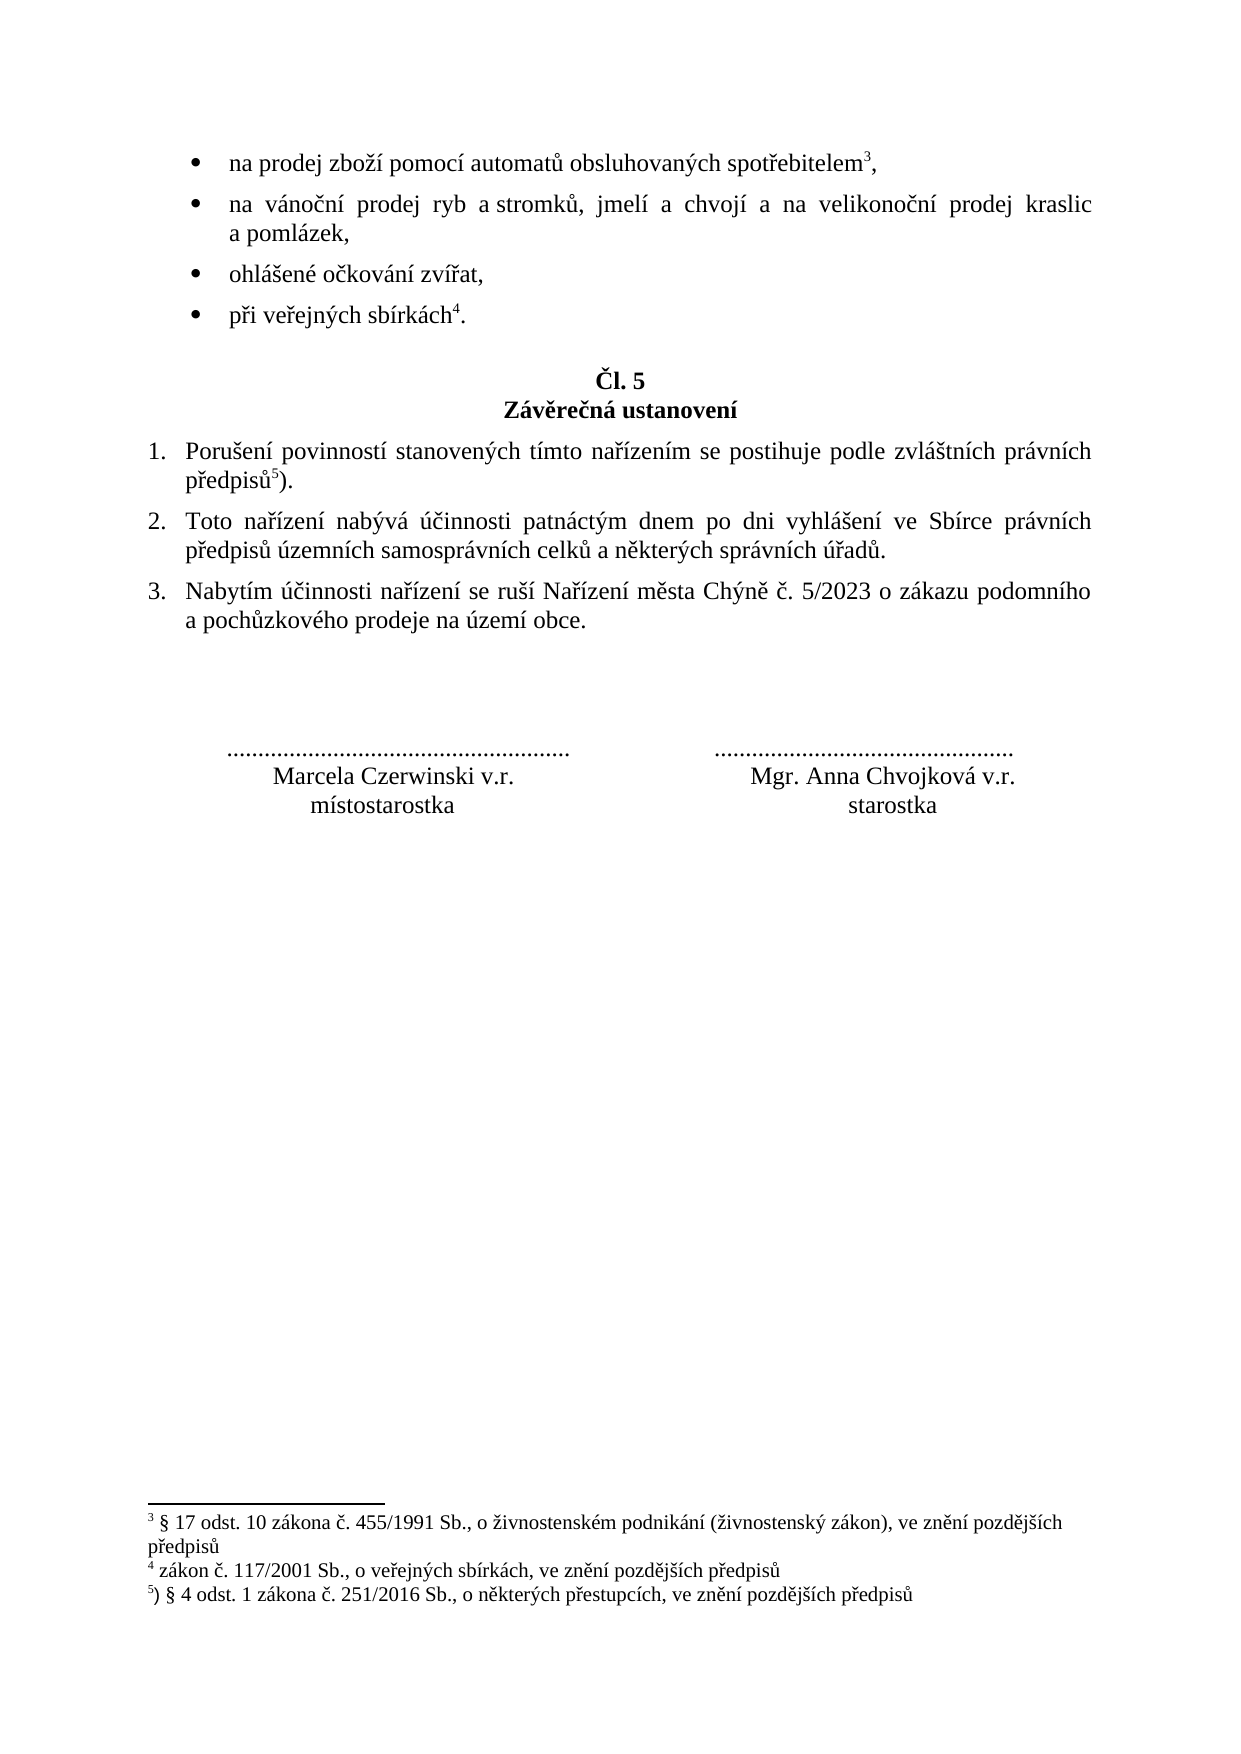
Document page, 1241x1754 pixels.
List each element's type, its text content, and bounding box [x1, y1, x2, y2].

text Čl. 5 [148, 366, 1092, 395]
text Závěrečná ustanovení [148, 395, 1092, 424]
text Marcela Czerwinski v.r. Mgr. Anna Chvojková v.r. [148, 761, 1092, 790]
list na vánoční prodej ryb a stromků, jmelí a chvojí a na velikonoční prodej kraslic a pomlázek, [191, 189, 1092, 246]
list Nabytím účinnosti nařízení se ruší Nařízení města Chýně č. 5/2023 o zákazu podomního a pochůzkového prodeje na území obce. [148, 576, 1092, 634]
list Porušení povinností stanovených tímto nařízením se postihuje podle zvláštních právních předpisů). [148, 436, 1092, 494]
list na prodej zboží pomocí automatů obsluhovaných spotřebitelem, [191, 148, 1092, 176]
text ....................................................... ................................................ [148, 733, 1092, 761]
list při veřejných sbírkách. [191, 300, 1092, 329]
list ohlášené očkování zvířat, [191, 259, 1092, 288]
list Toto nařízení nabývá účinnosti patnáctým dnem po dni vyhlášení ve Sbírce právních předpisů územních samosprávních celků a některých správních úřadů. [148, 506, 1092, 564]
text místostarostka starostka [148, 790, 1092, 819]
